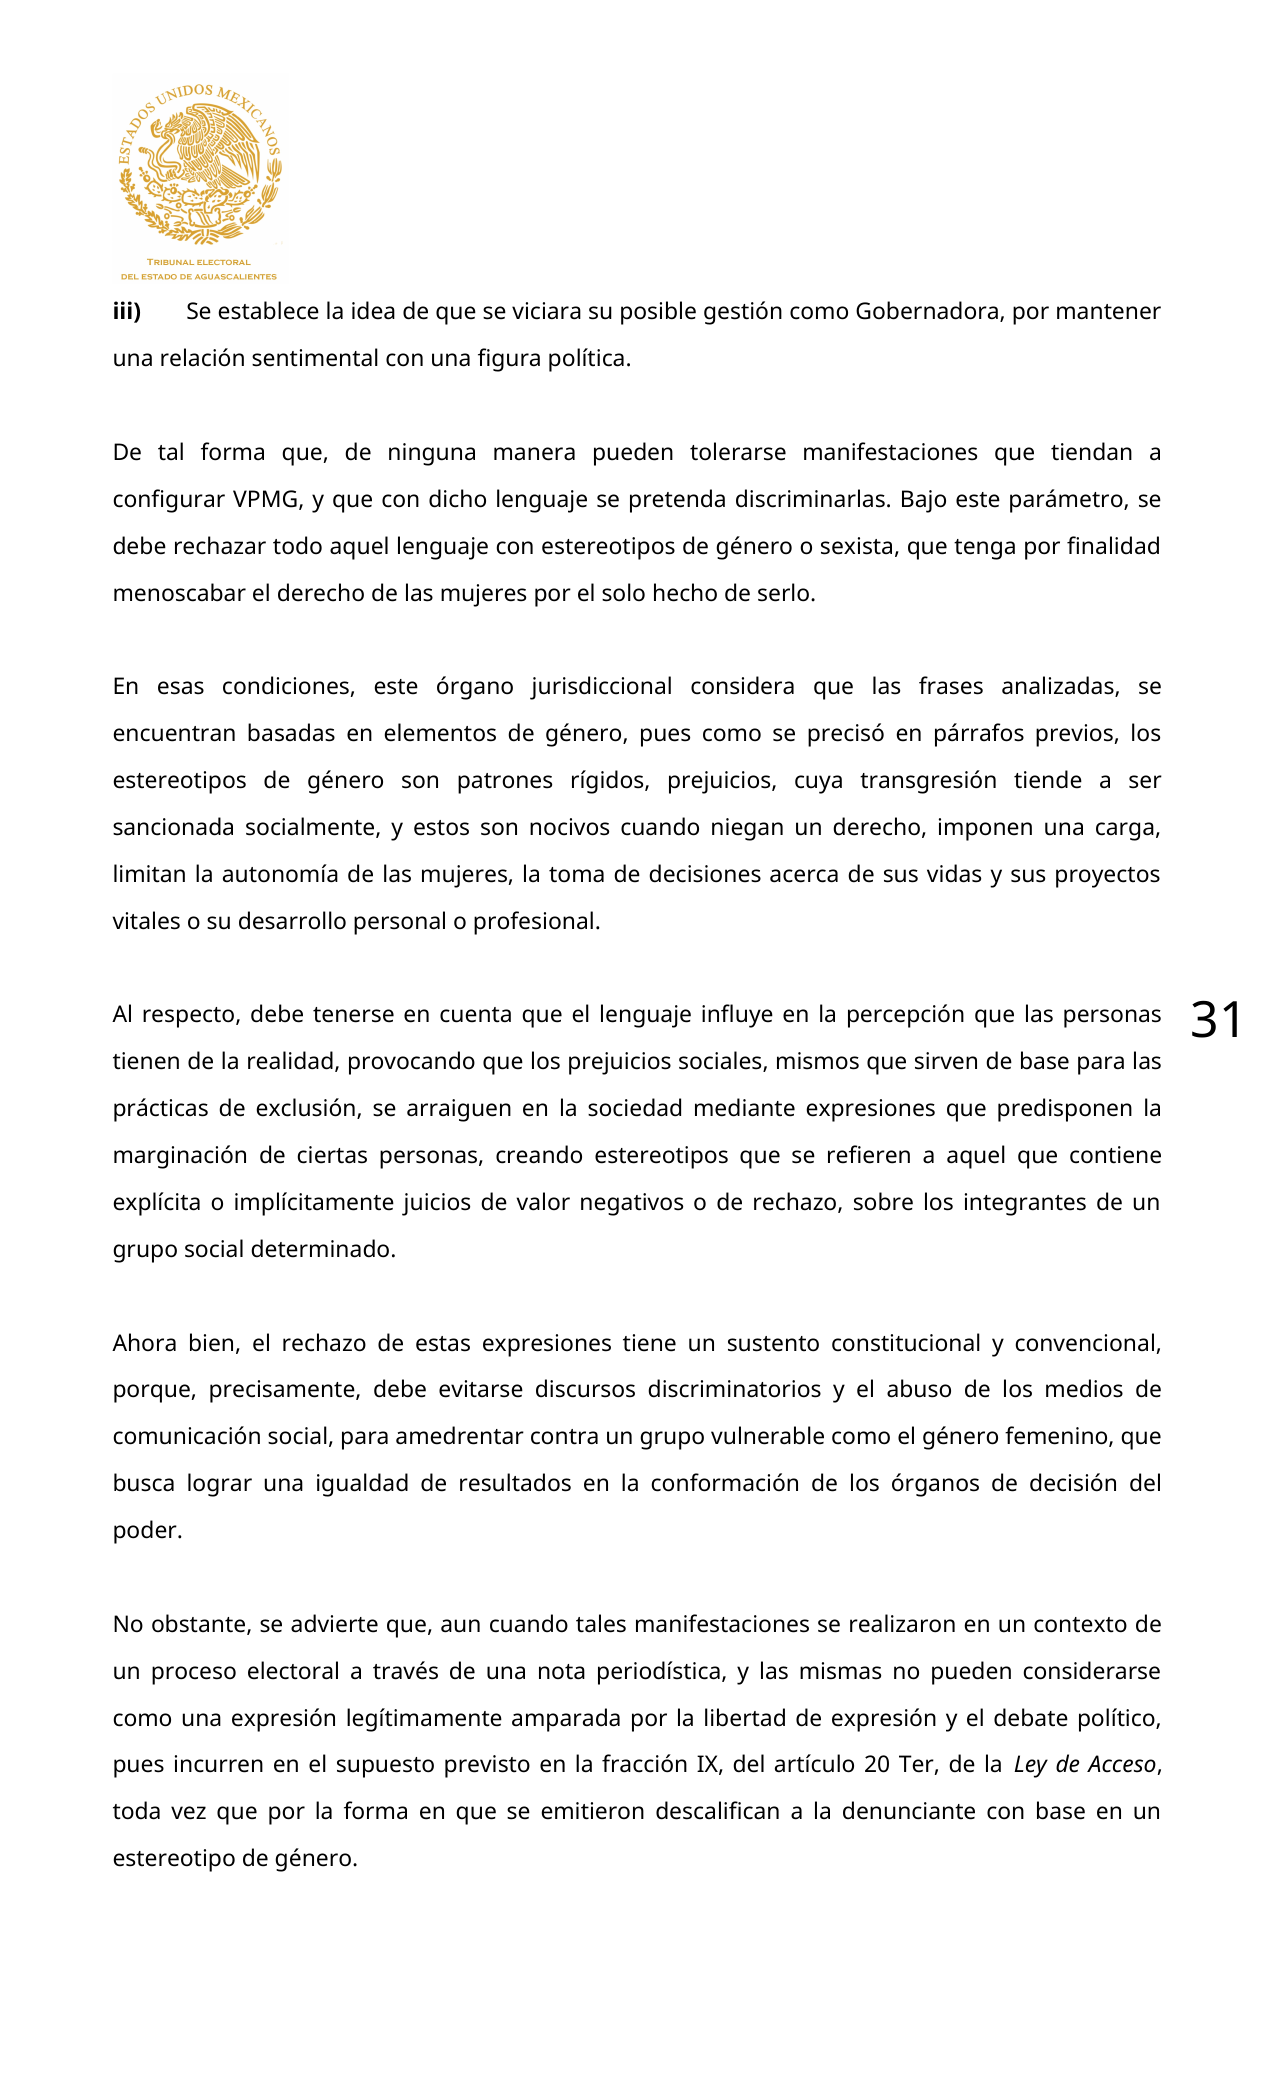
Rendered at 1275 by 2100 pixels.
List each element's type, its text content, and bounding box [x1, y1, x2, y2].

text Ahora bien, el rechazo de estas expresiones tiene un sustento constitucional y convencional, porque, precisamente, debe evitarse discursos discriminatorios y el abuso de los medios de comunicación social, para amedrentar contra un grupo vulnerable como el género femenino, que busca lograr una igualdad de resultados en la conformación de los órganos de decisión del poder. [112, 1327, 1163, 1545]
text En esas condiciones, este órgano jurisdiccional considera que las frases analizadas, se encuentran basadas en elementos de género, pues como se precisó en párrafos previos, los estereotipos de género son patrones rígidos, prejuicios, cuya transgresión tiende a ser sancionada socialmente, y estos son nocivos cuando niegan un derecho, imponen una carga, limitan la autonomía de las mujeres, la toma de decisiones acerca de sus vidas y sus proyectos vitales o su desarrollo personal o profesional. [112, 670, 1163, 936]
text Al respecto, debe tenerse en cuenta que el lenguaje influye en la percepción que las personas tienen de la realidad, provocando que los prejuicios sociales, mismos que sirven de base para las prácticas de exclusión, se arraiguen en la sociedad mediante expresiones que predisponen la marginación de ciertas personas, creando estereotipos que se refieren a aquel que contiene explícita o implícitamente juicios de valor negativos o de rechazo, sobre los integrantes de un grupo social determinado. [112, 998, 1163, 1264]
text De tal forma que, de ninguna manera pueden tolerarse manifestaciones que tiendan a configurar VPMG, y que con dicho lenguaje se pretenda discriminarlas. Bajo este parámetro, se debe rechazar todo aquel lenguaje con estereotipos de género o sexista, que tenga por finalidad menoscabar el derecho de las mujeres por el solo hecho de serlo. [112, 436, 1163, 608]
text iii) Se establece la idea de que se viciara su posible gestión como Gobernadora, por mantener una relación sentimental con una figura política. [112, 295, 1163, 373]
picture [112, 73, 289, 284]
text No obstante, se advierte que, aun cuando tales manifestaciones se realizaron en un contexto de un proceso electoral a través de una nota periodística, y las mismas no pueden considerarse como una expresión legítimamente amparada por la libertad de expresión y el debate político, pues incurren en el supuesto previsto en la fracción IX, del artículo 20 Ter, de la Ley de Acceso, toda vez que por la forma en que se emitieron descalifican a la denunciante con base en un estereotipo de género. [112, 1608, 1163, 1873]
